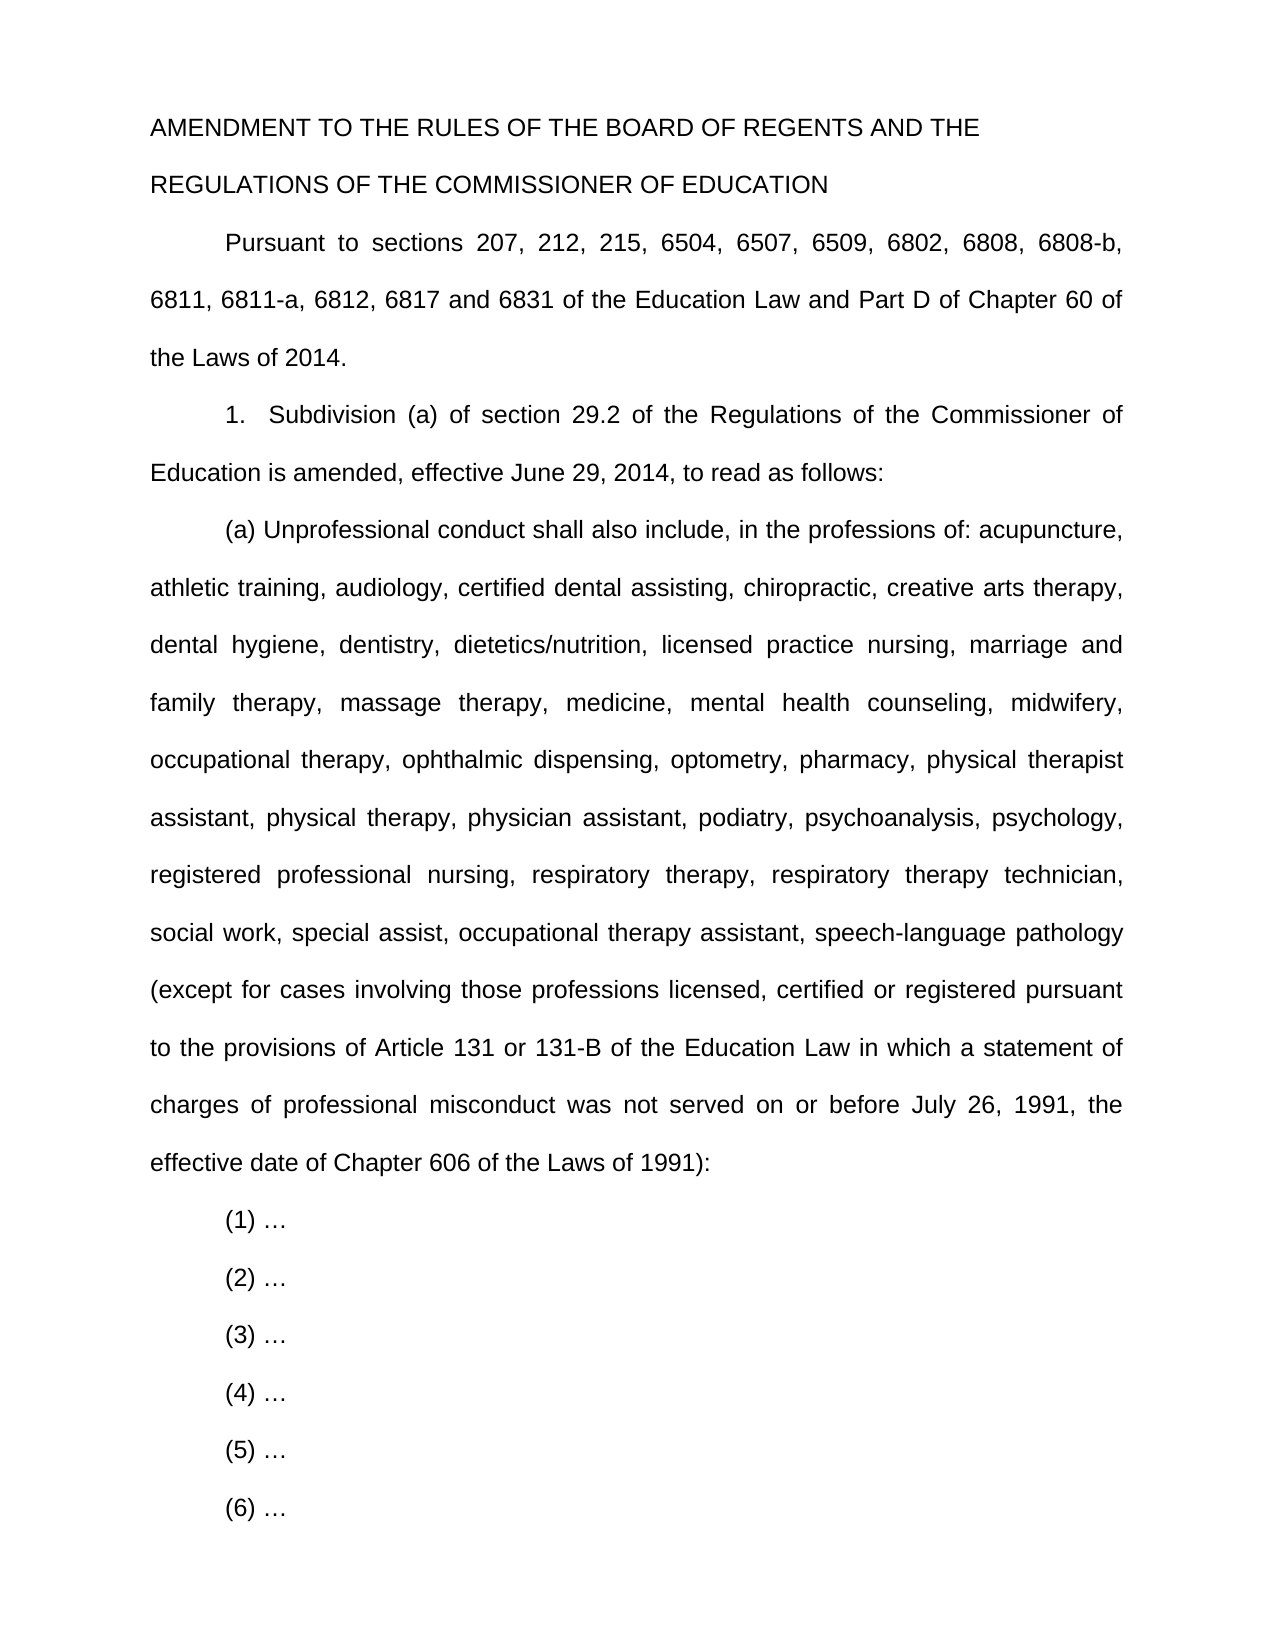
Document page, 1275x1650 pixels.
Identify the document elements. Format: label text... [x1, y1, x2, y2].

text Pursuant to sections 207, 212, 215, 6504, 6507, 6509, 6802, 6808, 6808-b, 6811, 6811-a, 6812, 6817 and 6831 of the Education Law and Part D of Chapter 60 of the Laws of 2014. [150, 227, 1125, 371]
text (1) … [150, 1205, 1125, 1234]
text AMENDMENT TO THE RULES OF THE BOARD OF REGENTS AND THE REGULATIONS OF THE COMMISSIONER OF EDUCATION [150, 112, 1125, 199]
text 1. Subdivision (a) of section 29.2 of the Regulations of the Commissioner of Education is amended, effective June 29, 2014, to read as follows: [150, 400, 1125, 486]
text (4) … [150, 1377, 1125, 1406]
text (3) … [150, 1320, 1125, 1349]
text (6) … [150, 1492, 1125, 1521]
text (a) Unprofessional conduct shall also include, in the professions of: acupuncture, athletic training, audiology, certified dental assisting, chiropractic, creative arts therapy, dental hygiene, dentistry, dietetics/nutrition, licensed practice nursing, marriage and family therapy, massage therapy, medicine, mental health counseling, midwifery, occupational therapy, ophthalmic dispensing, optometry, pharmacy, physical therapist assistant, physical therapy, physician assistant, podiatry, psychoanalysis, psychology, registered professional nursing, respiratory therapy, respiratory therapy technician, social work, special assist, occupational therapy assistant, speech-language pathology (except for cases involving those professions licensed, certified or registered pursuant to the provisions of Article 131 or 131-B of the Education Law in which a statement of charges of professional misconduct was not served on or before July 26, 1991, the effective date of Chapter 606 of the Laws of 1991): [150, 515, 1125, 1176]
text (2) … [150, 1262, 1125, 1291]
text (5) … [150, 1435, 1125, 1464]
